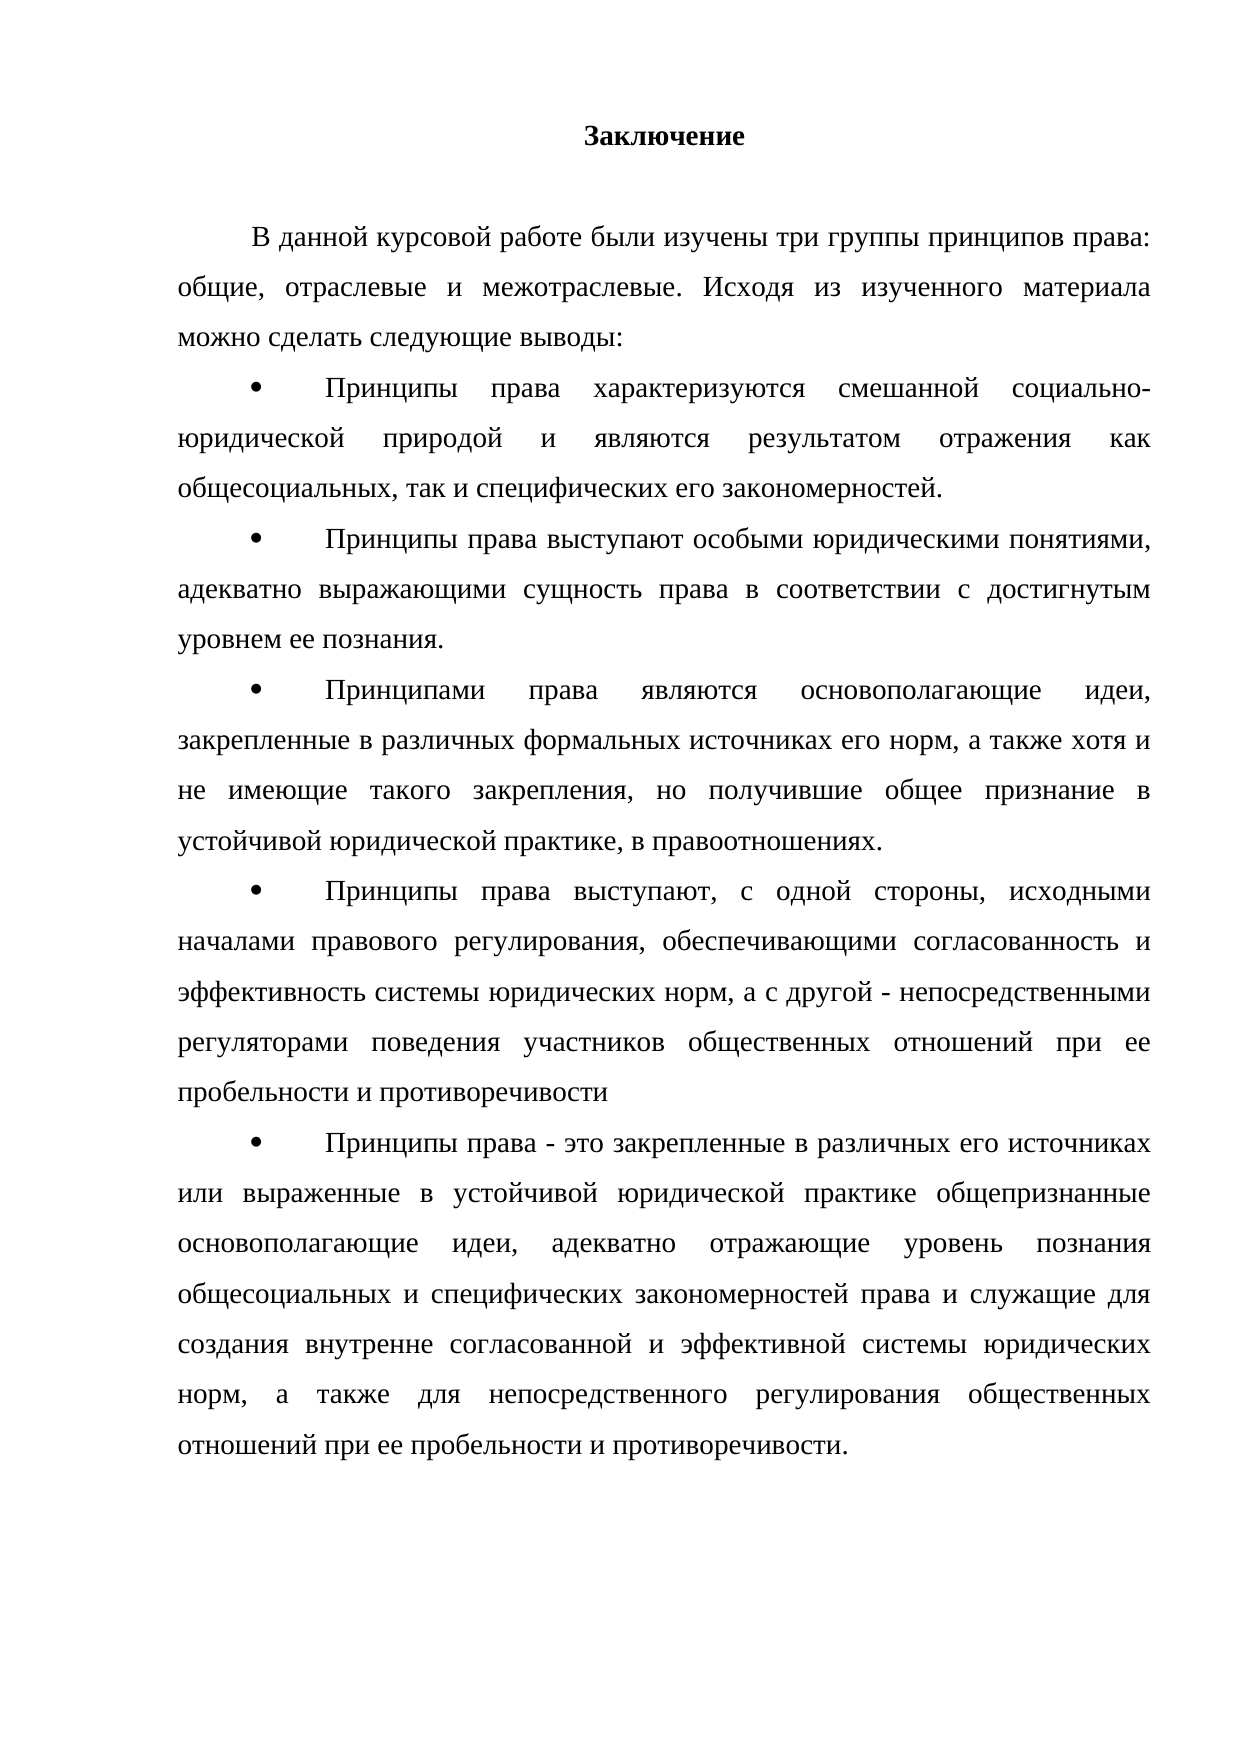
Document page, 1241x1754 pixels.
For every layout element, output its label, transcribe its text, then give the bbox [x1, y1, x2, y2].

text В данной курсовой работе были изучены три группы принципов права: общие, отраслевые и межотраслевые. Исходя из изученного материала можно сделать следующие выводы: [177, 219, 1152, 353]
list Принципами права являются основополагающие идеи, закрепленные в различных формальных источниках его норм, а также хотя и не имеющие такого закрепления, но получившие общее признание в устойчивой юридической практике, в правоотношениях. [177, 672, 1152, 856]
list Принципы права выступают особыми юридическими понятиями, адекватно выражающими сущность права в соответствии с достигнутым уровнем ее познания. [177, 521, 1152, 655]
subtitle Заключение [177, 118, 1152, 152]
list Принципы права выступают, с одной стороны, исходными началами правового регулирования, обеспечивающими согласованность и эффективность системы юридических норм, а с другой - непосредственными регуляторами поведения участников общественных отношений при ее пробельности и противоречивости [177, 873, 1152, 1108]
list Принципы права характеризуются смешанной социально-юридической природой и являются результатом отражения как общесоциальных, так и специфических его закономерностей. [177, 370, 1152, 504]
list Принципы права - это закрепленные в различных его источниках или выраженные в устойчивой юридической практике общепризнанные основополагающие идеи, адекватно отражающие уровень познания общесоциальных и специфических закономерностей права и служащие для создания внутренне согласованной и эффективной системы юридических норм, а также для непосредственного регулирования общественных отношений при ее пробельности и противоречивости. [177, 1125, 1152, 1460]
